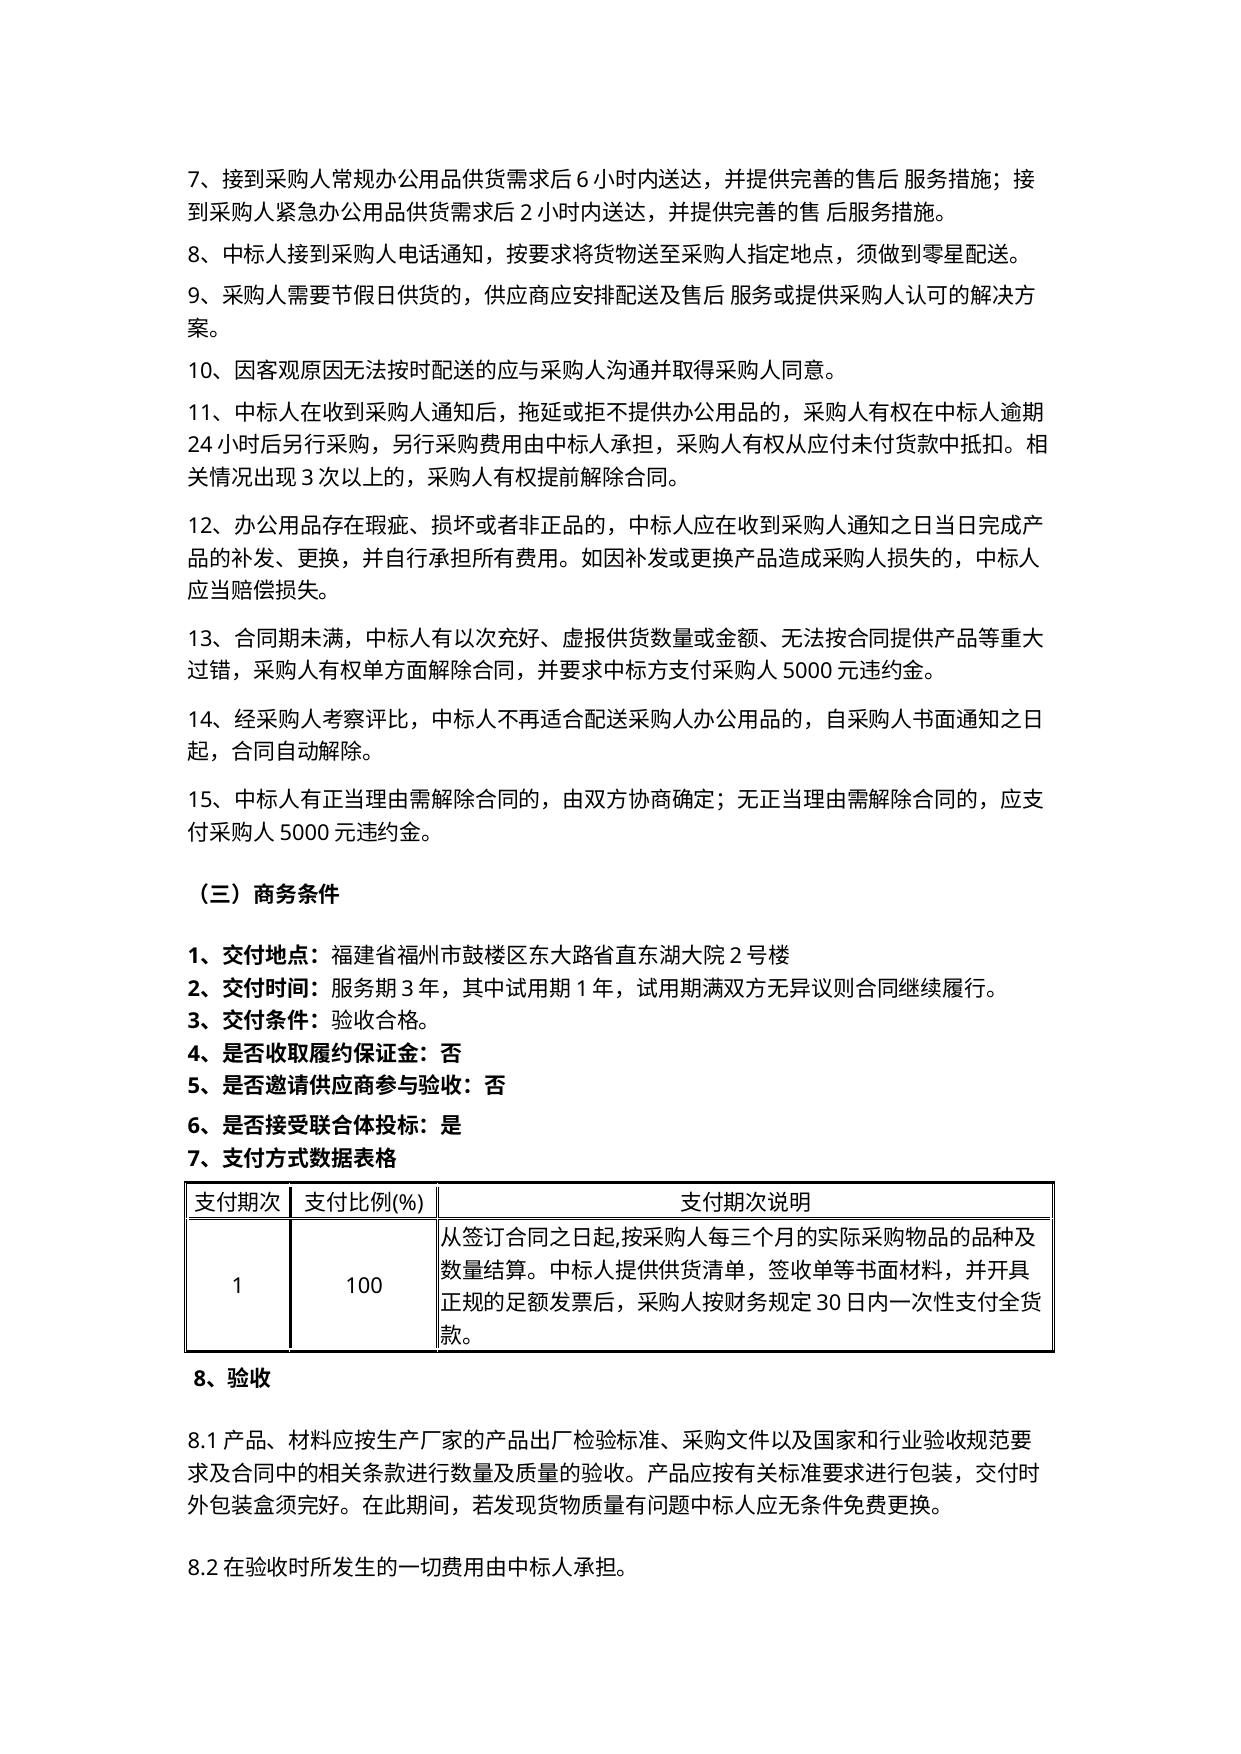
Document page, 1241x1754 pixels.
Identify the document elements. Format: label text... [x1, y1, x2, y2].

text 6、是否接受联合体投标：是 7、支付方式数据表格 [187, 1108, 1053, 1173]
text 8.2在验收时所发生的一切费用由中标人承担。 [187, 1549, 1053, 1582]
text 8.1产品、材料应按生产厂家的产品出厂检验标准、采购文件以及国家和行业验收规范要求及合同中的相关条款进行数量及质量的验收。产品应按有关标准要求进行包装，交付时外包装盒须完好。在此期间，若发现货物质量有问题中标人应无条件免费更换。 [187, 1423, 1053, 1520]
text 7、接到采购人常规办公用品供货需求后6小时内送达，并提供完善的售后 服务措施；接到采购人紧急办公用品供货需求后2小时内送达，并提供完善的售 后服务措施。 [187, 162, 1053, 227]
text （三）商务条件 [187, 876, 1053, 909]
table_cell 100 [290, 1220, 438, 1350]
text 11、中标人在收到采购人通知后，拖延或拒不提供办公用品的，采购人有权在中标人逾期24小时后另行采购，另行采购费用由中标人承担，采购人有权从应付未付货款中抵扣。相关情况出现3次以上的，采购人有权提前解除合同。 [187, 394, 1053, 492]
text 8、中标人接到采购人电话通知，按要求将货物送至采购人指定地点，须做到零星配送。 [187, 236, 1053, 269]
text 12、办公用品存在瑕疵、损坏或者非正品的，中标人应在收到采购人通知之日当日完成产品的补发、更换，并自行承担所有费用。如因补发或更换产品造成采购人损失的，中标人应当赔偿损失。 [187, 508, 1053, 605]
table_header 支付期次说明 [438, 1184, 1052, 1217]
text 10、因客观原因无法按时配送的应与采购人沟通并取得采购人同意。 [187, 353, 1053, 385]
text 1、交付地点：福建省福州市鼓楼区东大路省直东湖大院2号楼 2、交付时间：服务期3年，其中试用期1年，试用期满双方无异议则合同继续履行。 3、交付条件：验收合格。 4、是否收取履约保证金：否 5、是否邀请供应商参与验收：否 [187, 938, 1053, 1100]
table_header 支付期次 [187, 1183, 290, 1217]
table_header 支付比例(%) [290, 1184, 438, 1217]
table_cell 从签订合同之日起,按采购人每三个月的实际采购物品的品种及数量结算。中标人提供供货清单，签收单等书面材料，并开具正规的足额发票后，采购人按财务规定30日内一次性支付全货款。 [438, 1217, 1053, 1350]
text 14、经采购人考察评比，中标人不再适合配送采购人办公用品的，自采购人书面通知之日起，合同自动解除。 [187, 701, 1053, 766]
text 9、采购人需要节假日供货的，供应商应安排配送及售后 服务或提供采购人认可的解决方案。 [187, 278, 1053, 343]
text 8、验收 [187, 1361, 1053, 1393]
text 15、中标人有正当理由需解除合同的，由双方协商确定；无正当理由需解除合同的，应支付采购人5000元违约金。 [187, 782, 1053, 847]
text 13、合同期未满，中标人有以次充好、虚报供货数量或金额、无法按合同提供产品等重大过错，采购人有权单方面解除合同，并要求中标方支付采购人5000元违约金。 [187, 621, 1053, 686]
table_cell 1 [185, 1217, 290, 1350]
